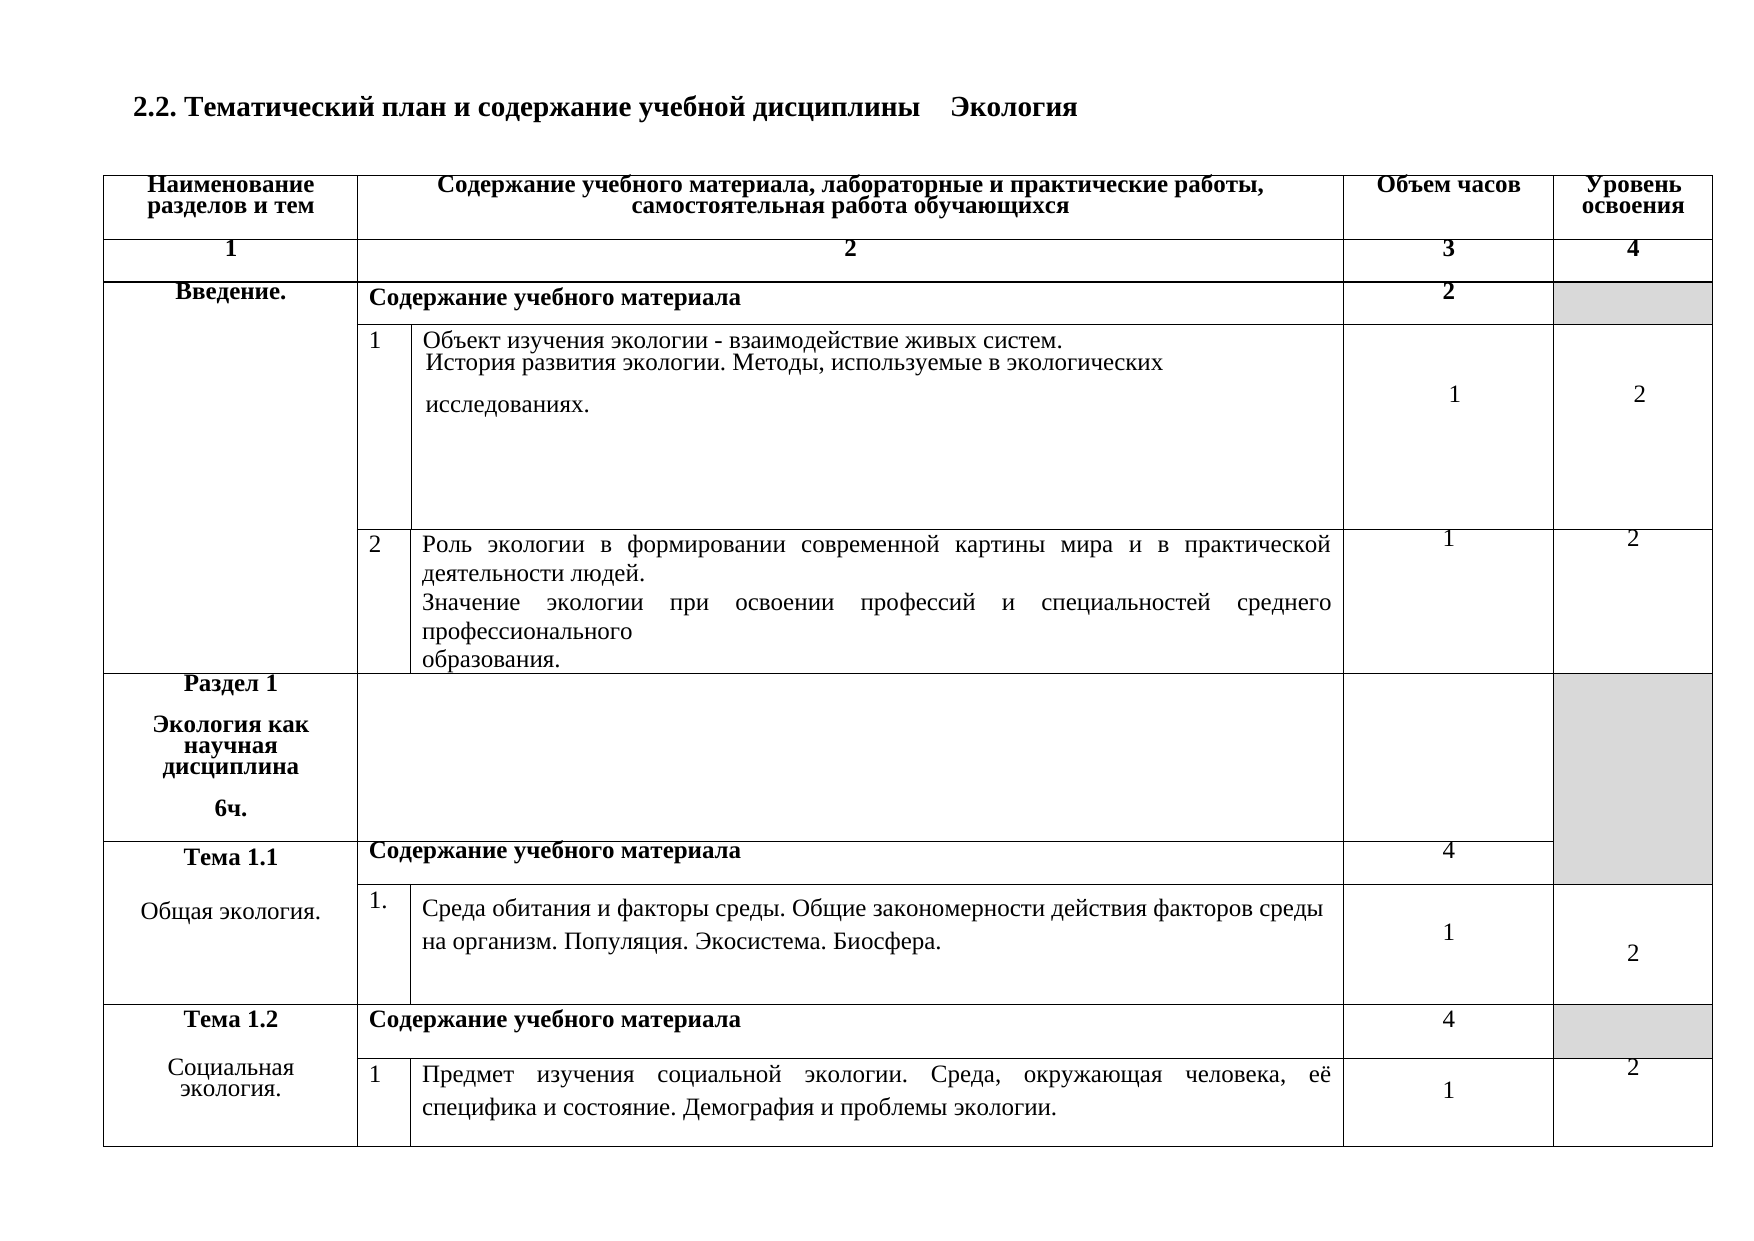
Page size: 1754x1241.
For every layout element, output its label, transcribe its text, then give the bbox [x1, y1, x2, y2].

table_cell 2 [1554, 1059, 1712, 1146]
table_cell 1 [358, 1059, 410, 1146]
table_cell 4 [1554, 240, 1712, 281]
table_cell [1554, 1005, 1712, 1058]
table_cell 2 [1554, 885, 1712, 1003]
table_cell 1 [1344, 885, 1553, 1003]
table_cell 1 [1344, 530, 1553, 673]
table_cell 1. [358, 885, 410, 1003]
table_cell Содержание учебного материала [358, 842, 1343, 884]
table_cell 2 [1554, 530, 1712, 673]
table_cell 3 [1344, 240, 1553, 281]
table_cell Раздел 1 Экология как научная дисциплина 6ч. [104, 674, 357, 841]
table_cell 2 [1554, 325, 1712, 528]
table_cell Среда обитания и факторы среды. Общие закономерности действия факторов среды на организм. Популяция. Экосистема. Биосфера. [411, 885, 1343, 1003]
table_cell Введение. [104, 283, 357, 673]
table_header Наименование разделов и тем [104, 176, 357, 239]
table_header Содержание учебного материала, лабораторные и практические работы, самостоятельная работа обучающихся [358, 176, 1343, 239]
table_header Объем часов [1344, 176, 1553, 239]
table_cell 1 [358, 325, 411, 528]
table_cell 2 [358, 530, 410, 673]
table_cell Тема 1.2 Социальная экология. [104, 1005, 357, 1146]
table_cell [358, 674, 1343, 841]
table_cell 1 [104, 240, 357, 281]
table_cell 4 [1344, 842, 1553, 884]
table_header Уровень освоения [1554, 176, 1712, 239]
table_cell [1554, 674, 1712, 884]
table_cell 4 [1344, 1005, 1553, 1058]
table_cell Содержание учебного материала [358, 1005, 1343, 1058]
table_cell [1344, 674, 1553, 841]
table_cell Содержание учебного материала [358, 283, 1343, 324]
table_cell Роль экологии в формировании современной картины мира и в практической деятельности людей. Значение экологии при освоении профессий и специальностей среднего профессионального образования. [411, 530, 1343, 673]
table_cell [1554, 283, 1712, 324]
table_cell Объект изучения экологии - взаимодействие живых систем. История развития экологии. Методы, используемые в экологических исследованиях. [412, 325, 1343, 528]
subtitle 2.2. Тематический план и содержание учебной дисциплины Экология [133, 89, 1636, 122]
table_cell Тема 1.1 Общая экология. [104, 842, 357, 1003]
table_cell 2 [358, 240, 1343, 281]
table_cell 1 [1344, 325, 1553, 528]
table_cell 2 [1344, 283, 1553, 324]
table_cell 1 [1344, 1059, 1553, 1146]
table_cell Предмет изучения социальной экологии. Среда, окружающая человека, её специфика и состояние. Демография и проблемы экологии. [411, 1059, 1343, 1146]
